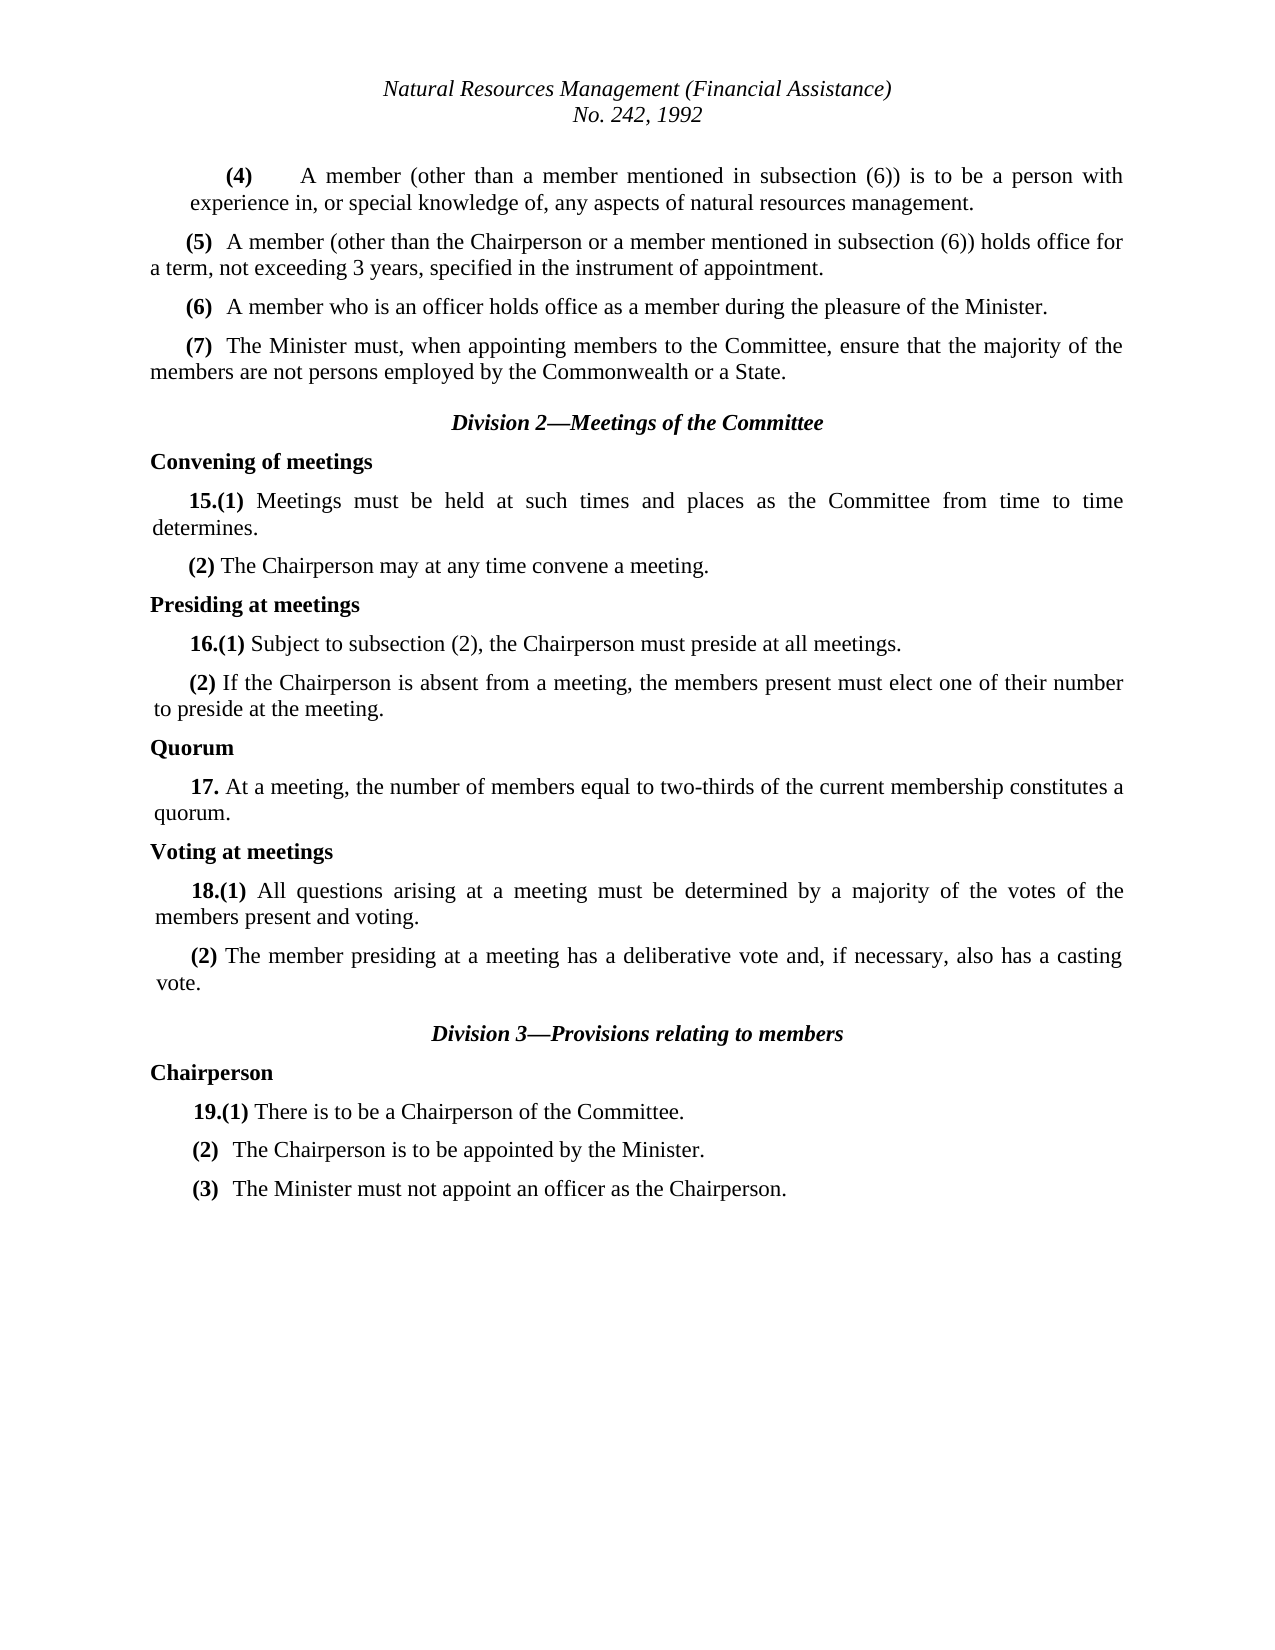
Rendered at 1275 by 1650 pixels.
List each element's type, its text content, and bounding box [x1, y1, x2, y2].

list A member (other than the Chairperson or a member mentioned in subsection (6)) holds office for a term, not exceeding 3 years, specified in the instrument of appointment. [150, 228, 1125, 280]
text (2) The member presiding at a meeting has a deliberative vote and, if necessary, also has a casting vote. [156, 942, 1125, 995]
list A member who is an officer holds office as a member during the pleasure of the Minister. [150, 293, 1125, 319]
text Chairperson [150, 1059, 1125, 1085]
text Presiding at meetings [150, 591, 1125, 618]
text 16.(1) Subject to subsection (2), the Chairperson must preside at all meetings. [153, 630, 1125, 656]
text 15.(1) Meetings must be held at such times and places as the Committee from time to time determines. [152, 487, 1125, 540]
text Convening of meetings [150, 448, 1125, 475]
text 18.(1) All questions arising at a meeting must be determined by a majority of the votes of the members present and voting. [155, 877, 1125, 930]
text 19.(1) There is to be a Chairperson of the Committee. [193, 1098, 1125, 1124]
text Division 3—Provisions relating to members [150, 1020, 1125, 1046]
list The Chairperson is to be appointed by the Minister. [192, 1137, 1125, 1163]
text Division 2—Meetings of the Committee [150, 409, 1125, 436]
text (2) If the Chairperson is absent from a meeting, the members present must elect one of their number to preside at the meeting. [153, 669, 1125, 722]
list A member (other than a member mentioned in subsection (6)) is to be a person with experience in, or special knowledge of, any aspects of natural resources management. [190, 162, 1125, 215]
text (2) The Chairperson may at any time convene a meeting. [188, 552, 1125, 579]
list The Minister must, when appointing members to the Committee, ensure that the majority of the members are not persons employed by the Commonwealth or a State. [150, 332, 1125, 384]
text 17. At a meeting, the number of members equal to two-thirds of the current membership constitutes a quorum. [154, 773, 1125, 826]
list The Minister must not appoint an officer as the Chairperson. [192, 1175, 1125, 1202]
text Quorum [150, 734, 1125, 761]
text Voting at meetings [150, 838, 1125, 864]
